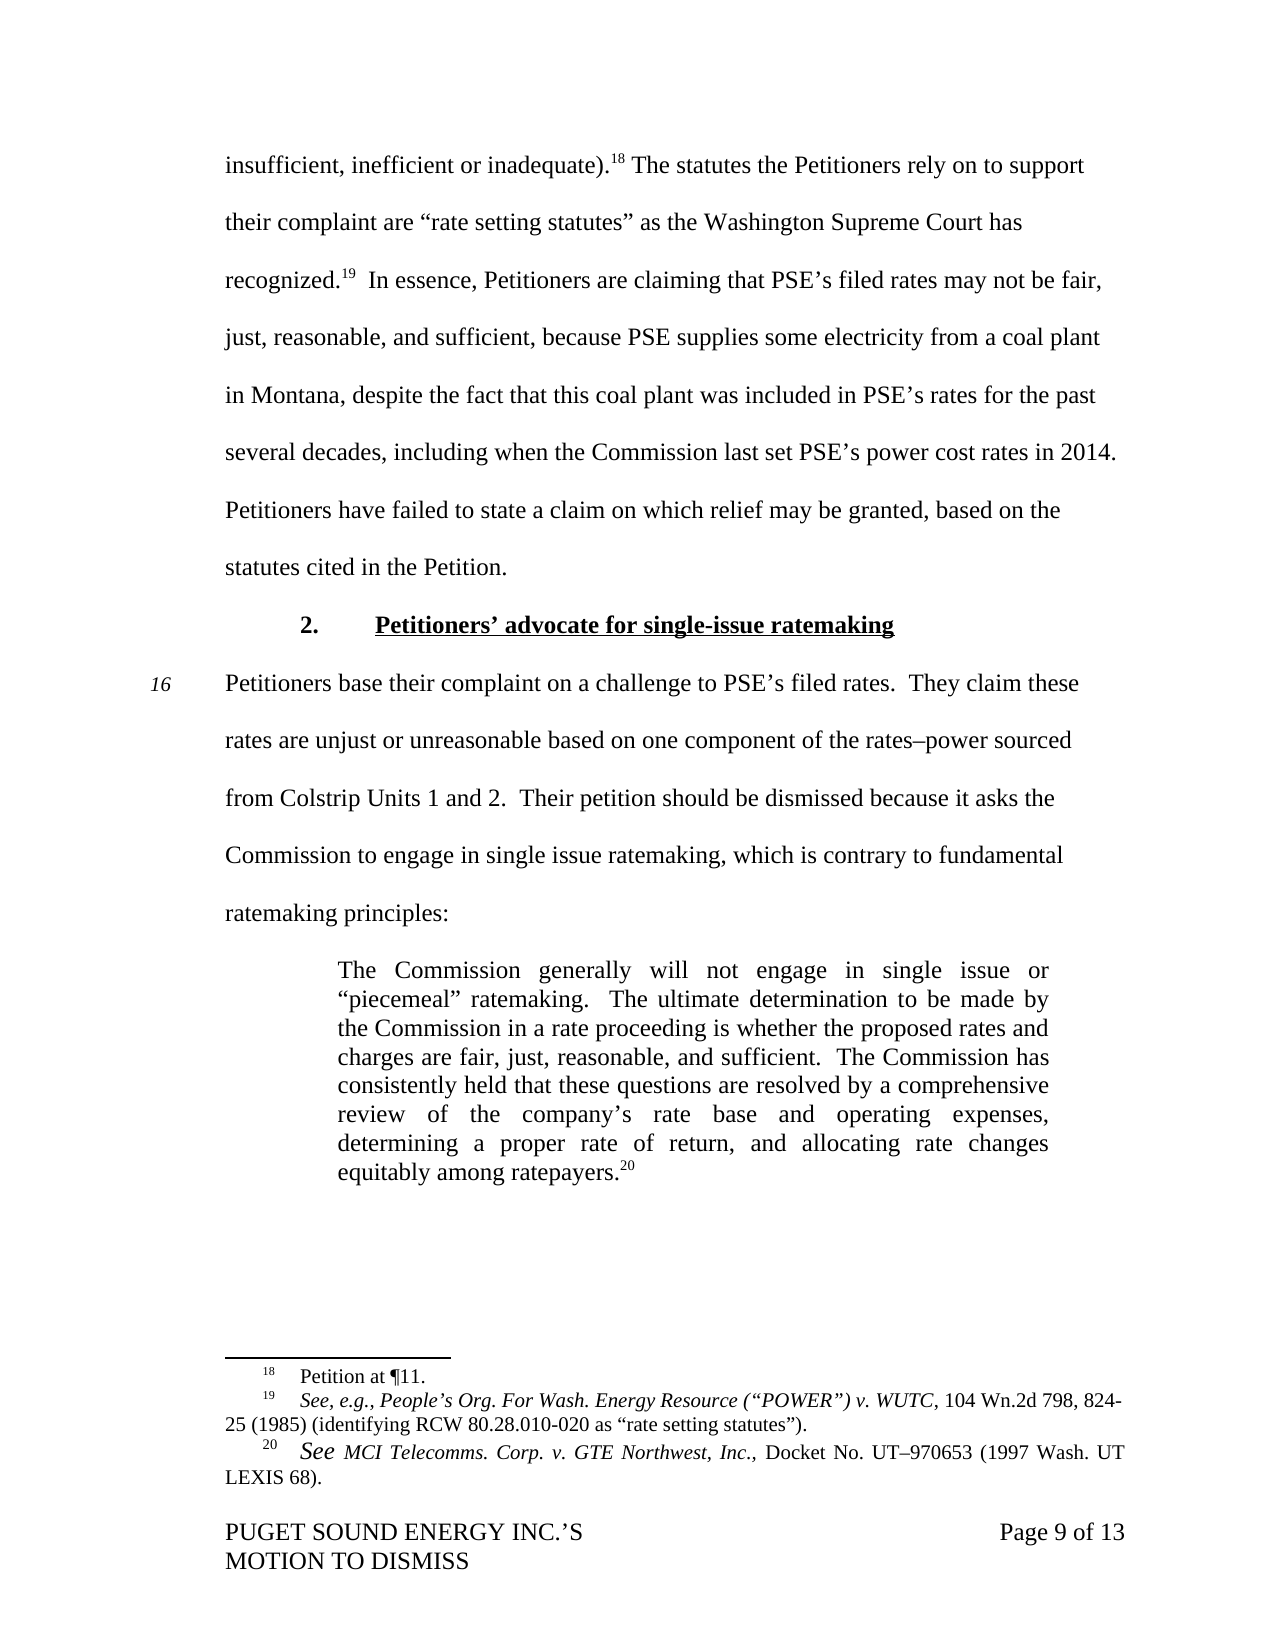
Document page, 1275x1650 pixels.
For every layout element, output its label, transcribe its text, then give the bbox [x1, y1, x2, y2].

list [150, 150, 1125, 581]
list Petitioners base their complaint on a challenge to PSE’s filed rates. They claim these rates are unjust or unreasonable based on one component of the rates–power sourced from Colstrip Units 1 and 2. Their petition should be dismissed because it asks the Commission to engage in single issue ratemaking, which is contrary to fundamental ratemaking principles: [150, 668, 1125, 927]
subtitle 2. Petitioners’ advocate for single-issue ratemaking [300, 610, 1125, 639]
text The Commission generally will not engage in single issue or “piecemeal” ratemaking. The ultimate determination to be made by the Commission in a rate proceeding is whether the proposed rates and charges are fair, just, reasonable, and sufficient. The Commission has consistently held that these questions are resolved by a comprehensive review of the company’s rate base and operating expenses, determining a proper rate of return, and allocating rate changes equitably among ratepayers. [337, 955, 1050, 1185]
